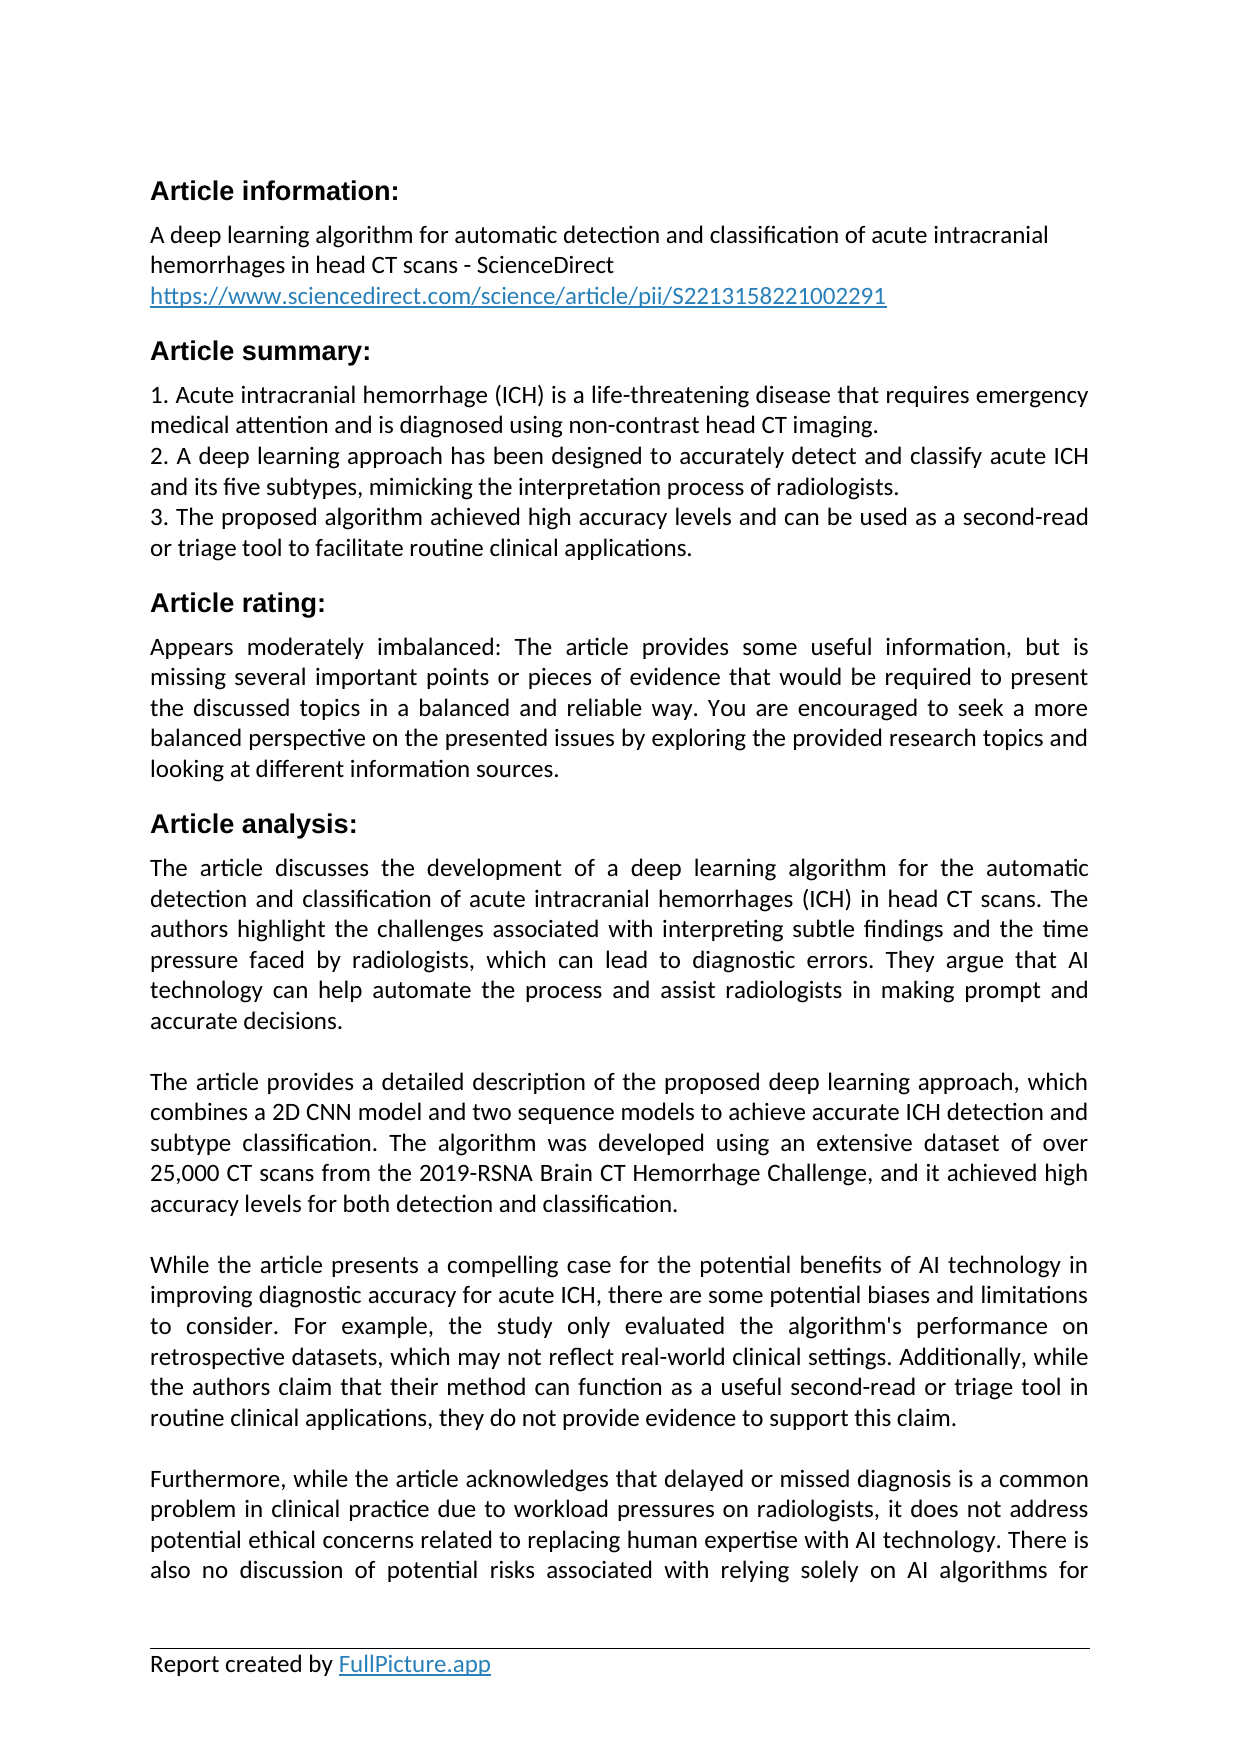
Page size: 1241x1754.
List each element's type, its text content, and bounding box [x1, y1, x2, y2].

text The article discusses the development of a deep learning algorithm for the automatic detection and classification of acute intracranial hemorrhages (ICH) in head CT scans. The authors highlight the challenges associated with interpreting subtle findings and the time pressure faced by radiologists, which can lead to diagnostic errors. They argue that AI technology can help automate the process and assist radiologists in making prompt and accurate decisions. [150, 852, 1090, 1035]
text Appears moderately imbalanced: The article provides some useful information, but is missing several important points or pieces of evidence that would be required to present the discussed topics in a balanced and reliable way. You are encouraged to seek a more balanced perspective on the presented issues by exploring the provided research topics and looking at different information sources. [150, 631, 1090, 783]
subtitle Article rating: [150, 587, 1090, 618]
subtitle Article analysis: [150, 808, 1090, 840]
text While the article presents a compelling case for the potential benefits of AI technology in improving diagnostic accuracy for acute ICH, there are some potential biases and limitations to consider. For example, the study only evaluated the algorithm's performance on retrospective datasets, which may not reflect real-world clinical settings. Additionally, while the authors claim that their method can function as a useful second-read or triage tool in routine clinical applications, they do not provide evidence to support this claim. [150, 1249, 1090, 1432]
subtitle Article information: [150, 175, 1090, 206]
text The article provides a detailed description of the proposed deep learning approach, which combines a 2D CNN model and two sequence models to achieve accurate ICH detection and subtype classification. The algorithm was developed using an extensive dataset of over 25,000 CT scans from the 2019-RSNA Brain CT Hemorrhage Challenge, and it achieved high accuracy levels for both detection and classification. [150, 1066, 1090, 1218]
subtitle Article summary: [150, 335, 1090, 367]
text 3. The proposed algorithm achieved high accuracy levels and can be used as a second-read or triage tool to facilitate routine clinical applications. [150, 501, 1090, 562]
text A deep learning algorithm for automatic detection and classification of acute intracranial hemorrhages in head CT scans - ScienceDirecthttps://www.sciencedirect.com/science/article/pii/S2213158221002291 [150, 219, 1090, 310]
text 1. Acute intracranial hemorrhage (ICH) is a life-threatening disease that requires emergency medical attention and is diagnosed using non-contrast head CT imaging. [150, 379, 1090, 440]
text 2. A deep learning approach has been designed to accurately detect and classify acute ICH and its five subtypes, mimicking the interpretation process of radiologists. [150, 440, 1090, 501]
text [150, 1463, 1090, 1585]
